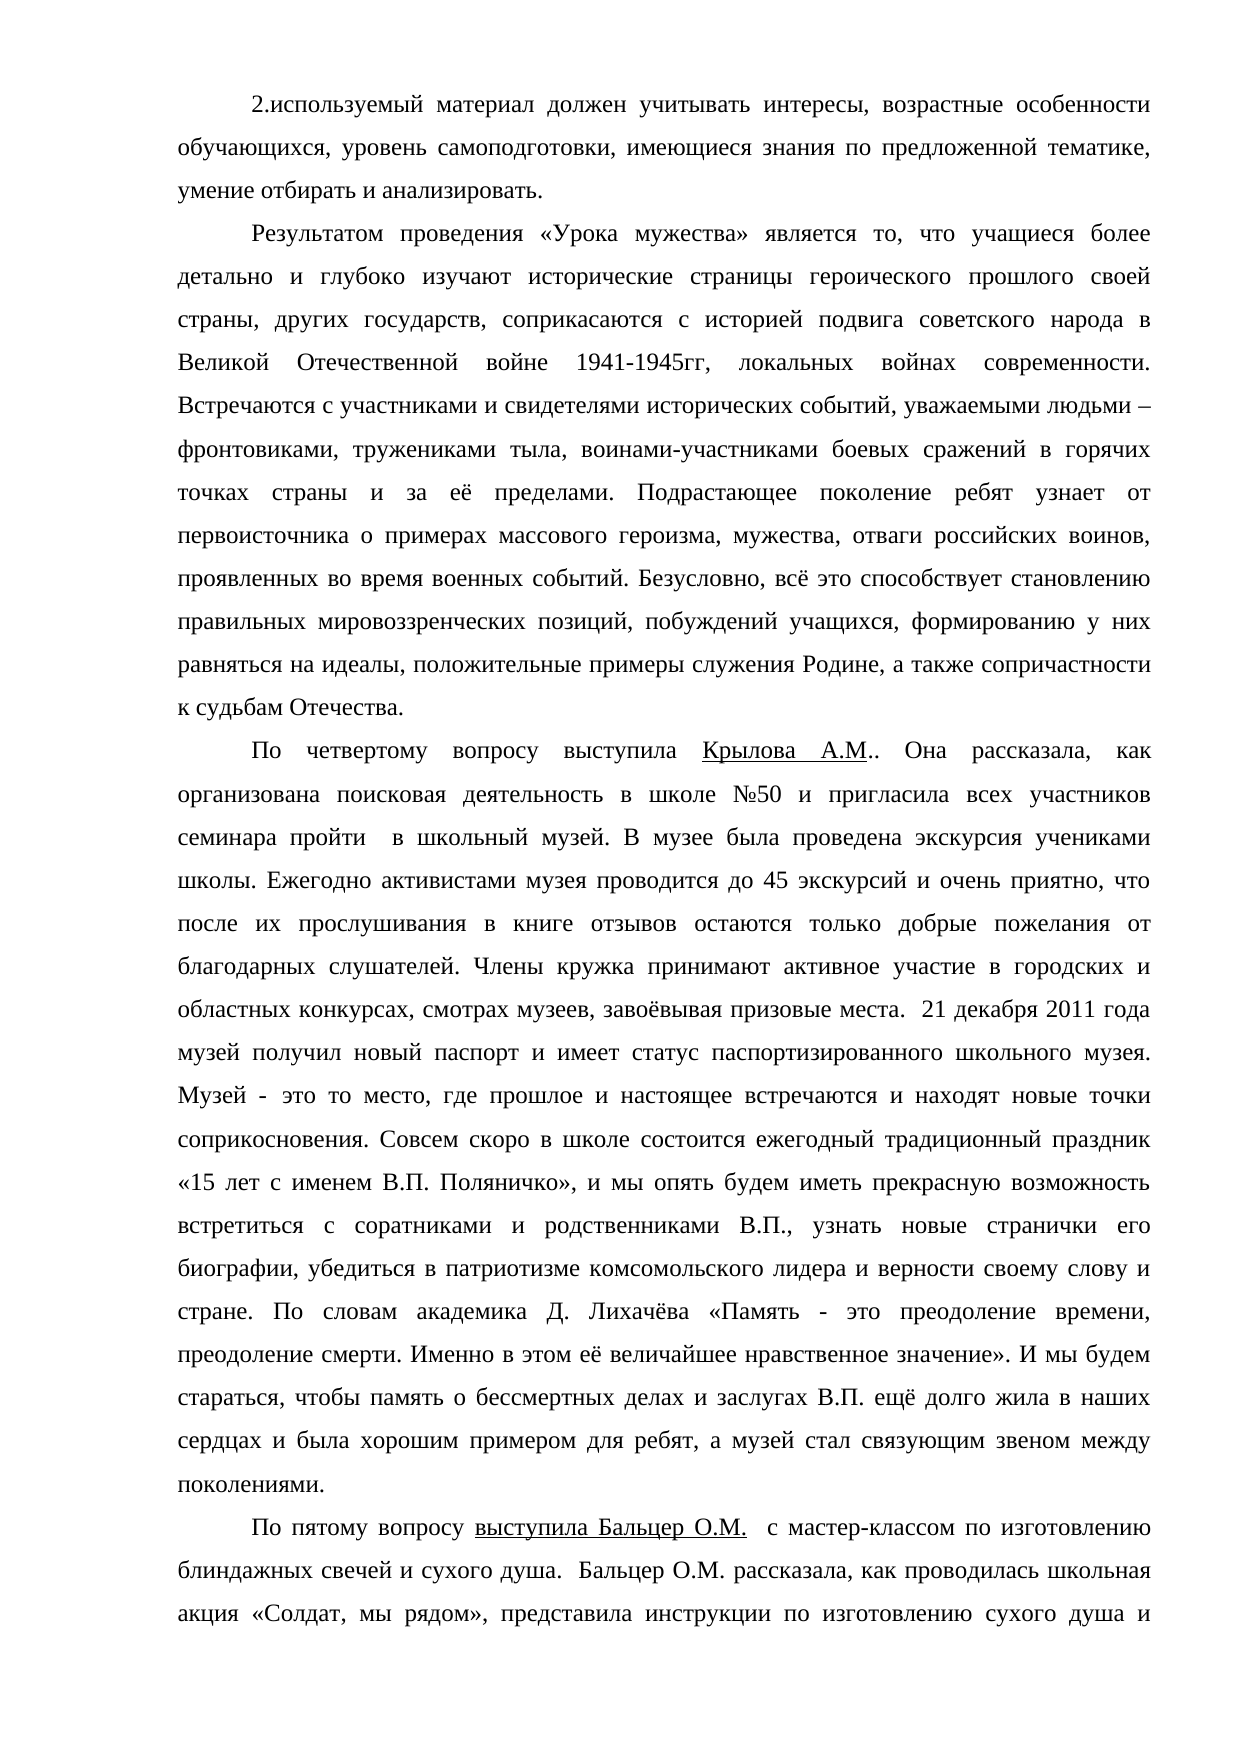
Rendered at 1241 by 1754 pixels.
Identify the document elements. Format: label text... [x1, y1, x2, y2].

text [177, 1512, 1152, 1627]
text 2.используемый материал должен учитывать интересы, возрастные особенности обучающихся, уровень самоподготовки, имеющиеся знания по предложенной тематике, умение отбирать и анализировать. [177, 89, 1152, 204]
text По четвертому вопросу выступила Крылова А.М.. Она рассказала, как организована поисковая деятельность в школе №50 и пригласила всех участников семинара пройти в школьный музей. В музее была проведена экскурсия учениками школы. Ежегодно активистами музея проводится до 45 экскурсий и очень приятно, что после их прослушивания в книге отзывов остаются только добрые пожелания от благодарных слушателей. Члены кружка принимают активное участие в городских и областных конкурсах, смотрах музеев, завоёвывая призовые места. 21 декабря 2011 года музей получил новый паспорт и имеет статус паспортизированного школьного музея. Музей - это то место, где прошлое и настоящее встречаются и находят новые точки соприкосновения. Совсем скоро в школе состоится ежегодный традиционный праздник «15 лет с именем В.П. Поляничко», и мы опять будем иметь прекрасную возможность встретиться с соратниками и родственниками В.П., узнать новые странички его биографии, убедиться в патриотизме комсомольского лидера и верности своему слову и стране. По словам академика Д. Лихачёва «Память - это преодоление времени, преодоление смерти. Именно в этом её величайшее нравственное значение». И мы будем стараться, чтобы память о бессмертных делах и заслугах В.П. ещё долго жила в наших сердцах и была хорошим примером для ребят, а музей стал связующим звеном между поколениями. [177, 736, 1152, 1497]
text Результатом проведения «Урока мужества» является то, что учащиеся более детально и глубоко изучают исторические страницы героического прошлого своей страны, других государств, соприкасаются с историей подвига советского народа в Великой Отечественной войне 1941-1945гг, локальных войнах современности. Встречаются с участниками и свидетелями исторических событий, уважаемыми людьми – фронтовиками, тружениками тыла, воинами-участниками боевых сражений в горячих точках страны и за её пределами. Подрастающее поколение ребят узнает от первоисточника о примерах массового героизма, мужества, отваги российских воинов, проявленных во время военных событий. Безусловно, всё это способствует становлению правильных мировоззренческих позиций, побуждений учащихся, формированию у них равняться на идеалы, положительные примеры служения Родине, а также сопричастности к судьбам Отечества. [177, 218, 1152, 721]
